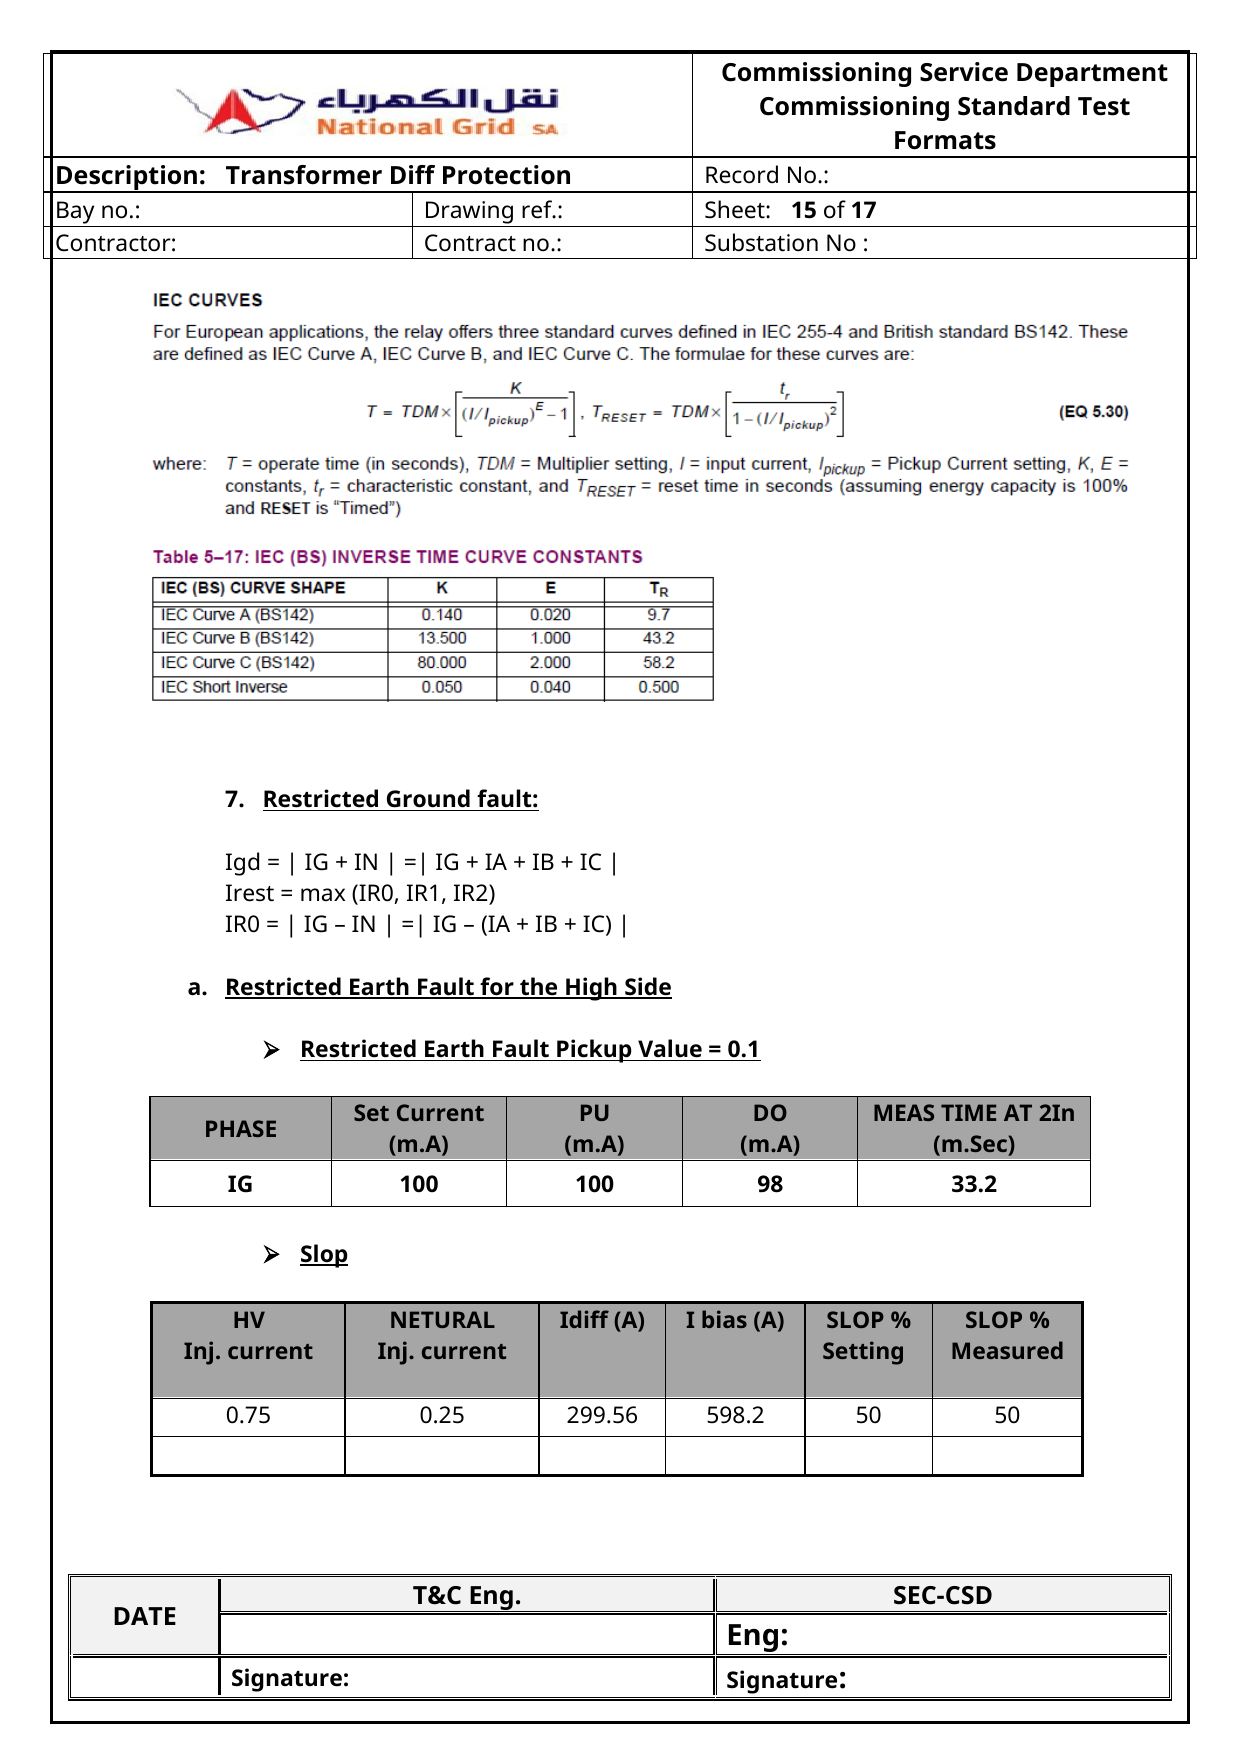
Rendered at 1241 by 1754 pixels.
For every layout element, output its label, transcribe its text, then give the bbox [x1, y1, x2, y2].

table_cell [346, 1437, 538, 1474]
table_header I bias (A) [666, 1304, 804, 1397]
table_header NETURAL Inj. current [346, 1304, 538, 1397]
list Restricted Earth Fault for the High Side [187, 971, 1090, 1002]
list Slop [262, 1238, 1090, 1269]
table_header SLOP % Setting [806, 1304, 932, 1397]
table_cell [540, 1437, 665, 1474]
table_cell 33.2 [858, 1161, 1090, 1206]
table_cell 0.75 [153, 1399, 344, 1436]
picture [168, 74, 568, 148]
table_cell 299.56 [540, 1399, 665, 1436]
table_cell 100 [332, 1161, 506, 1206]
text IR0 = | IG – IN | =| IG – (IA + IB + IC) | [225, 908, 1090, 940]
list Igd = | IG + IN | =| IG + IA + IB + IC | [225, 846, 1090, 877]
list Restricted Ground fault: [225, 783, 1090, 815]
table_header Set Current (m.A) [332, 1097, 506, 1159]
text Irest = max (IR0, IR1, IR2) [225, 877, 1090, 908]
table_cell [933, 1437, 1081, 1474]
table_cell [153, 1437, 344, 1474]
table_header MEAS TIME AT 2In (m.Sec) [858, 1097, 1090, 1159]
table_cell 50 [933, 1399, 1081, 1436]
table_cell [666, 1437, 804, 1474]
table_header PU (m.A) [507, 1097, 682, 1159]
table_header DO (m.A) [683, 1097, 857, 1159]
table_cell 0.25 [346, 1399, 538, 1436]
table_header Idiff (A) [540, 1304, 665, 1397]
table_header PHASE [151, 1097, 331, 1159]
table_cell 598.2 [666, 1399, 804, 1436]
list Restricted Earth Fault Pickup Value = 0.1 [262, 1033, 1090, 1065]
table_cell 50 [806, 1399, 932, 1436]
table_header HV Inj. current [153, 1304, 344, 1397]
table_cell IG [151, 1161, 331, 1206]
table_cell 98 [683, 1161, 857, 1206]
table_cell [806, 1437, 932, 1474]
table_cell 100 [507, 1161, 682, 1206]
table_header SLOP % Measured [933, 1304, 1081, 1397]
